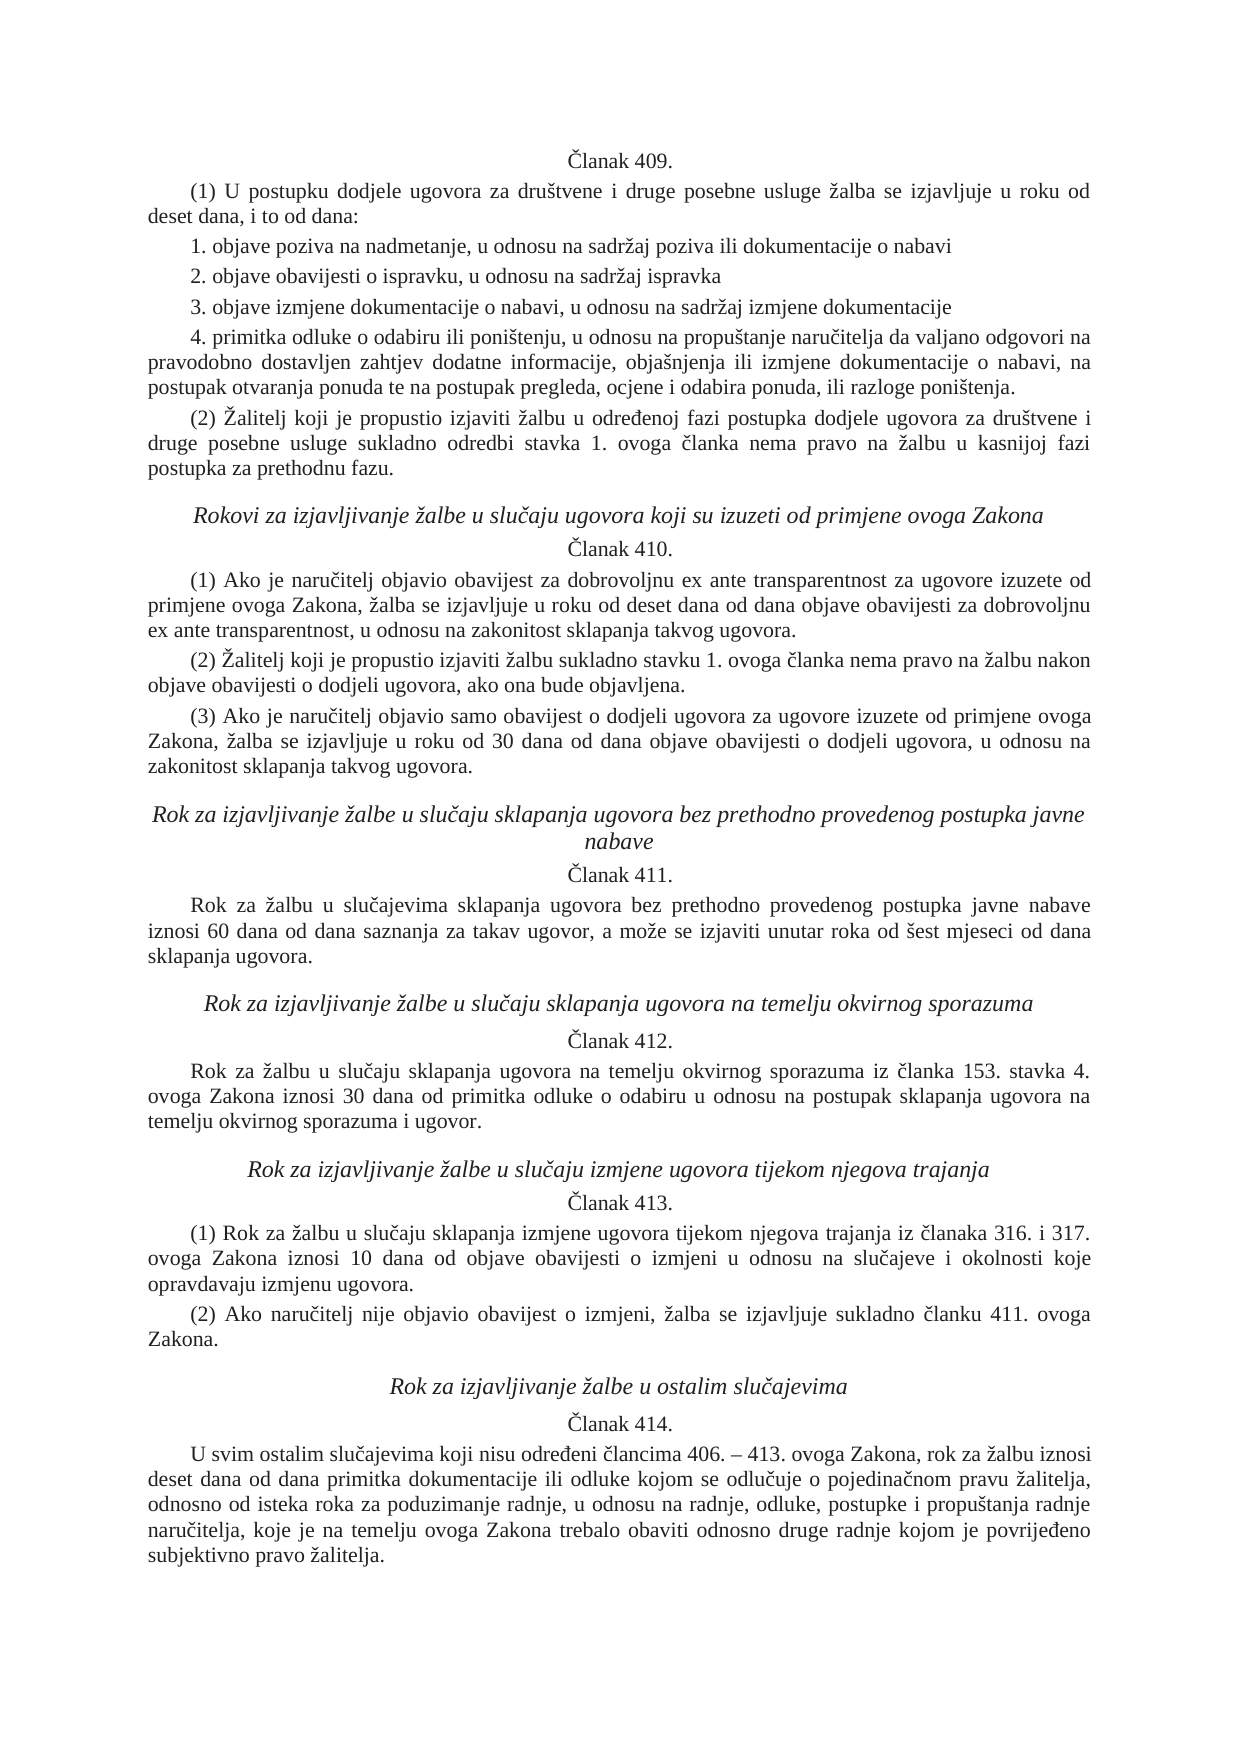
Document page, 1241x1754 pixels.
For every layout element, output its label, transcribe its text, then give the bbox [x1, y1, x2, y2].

text Članak 414. [148, 1411, 1093, 1436]
text Rok za izjavljivanje žalbe u slučaju sklapanja ugovora na temelju okvirnog sporazuma [148, 989, 1093, 1017]
text (1) Ako je naručitelj objavio obavijest za dobrovoljnu ex ante transparentnost za ugovore izuzete od primjene ovoga Zakona, žalba se izjavljuje u roku od deset dana od dana objave obavijesti za dobrovoljnu ex ante transparentnost, u odnosu na zakonitost sklapanja takvog ugovora. [148, 567, 1093, 642]
text Članak 411. [148, 862, 1093, 887]
text (2) Ako naručitelj nije objavio obavijest o izmjeni, žalba se izjavljuje sukladno članku 411. ovoga Zakona. [148, 1301, 1093, 1351]
text Rok za izjavljivanje žalbe u slučaju izmjene ugovora tijekom njegova trajanja [148, 1155, 1093, 1182]
text (1) U postupku dodjele ugovora za društvene i druge posebne usluge žalba se izjavljuje u roku od deset dana, i to od dana: [148, 178, 1093, 228]
text Rok za izjavljivanje žalbe u ostalim slučajevima [148, 1372, 1093, 1400]
text Rok za žalbu u slučajevima sklapanja ugovora bez prethodno provedenog postupka javne nabave iznosi 60 dana od dana saznanja za takav ugovor, a može se izjaviti unutar roka od šest mjeseci od dana sklapanja ugovora. [148, 892, 1093, 968]
text 4. primitka odluke o odabiru ili poništenju, u odnosu na propuštanje naručitelja da valjano odgovori na pravodobno dostavljen zahtjev dodatne informacije, objašnjenja ili izmjene dokumentacije o nabavi, na postupak otvaranja ponuda te na postupak pregleda, ocjene i odabira ponuda, ili razloge poništenja. [148, 324, 1093, 399]
text Članak 409. [148, 148, 1093, 173]
text Članak 413. [148, 1190, 1093, 1215]
text Rokovi za izjavljivanje žalbe u slučaju ugovora koji su izuzeti od primjene ovoga Zakona [148, 501, 1093, 529]
text 2. objave obavijesti o ispravku, u odnosu na sadržaj ispravka [148, 263, 1093, 289]
text Članak 410. [148, 536, 1093, 562]
text Rok za izjavljivanje žalbe u slučaju sklapanja ugovora bez prethodno provedenog postupka javne nabave [148, 799, 1093, 855]
text U svim ostalim slučajevima koji nisu određeni člancima 406. – 413. ovoga Zakona, rok za žalbu iznosi deset dana od dana primitka dokumentacije ili odluke kojom se odlučuje o pojedinačnom pravu žalitelja, odnosno od isteka roka za poduzimanje radnje, u odnosu na radnje, odluke, postupke i propuštanja radnje naručitelja, koje je na temelju ovoga Zakona trebalo obaviti odnosno druge radnje kojom je povrijeđeno subjektivno pravo žalitelja. [148, 1441, 1093, 1567]
text (1) Rok za žalbu u slučaju sklapanja izmjene ugovora tijekom njegova trajanja iz članaka 316. i 317. ovoga Zakona iznosi 10 dana od objave obavijesti o izmjeni u odnosu na slučajeve i okolnosti koje opravdavaju izmjenu ugovora. [148, 1220, 1093, 1296]
text 1. objave poziva na nadmetanje, u odnosu na sadržaj poziva ili dokumentacije o nabavi [148, 233, 1093, 258]
text (2) Žalitelj koji je propustio izjaviti žalbu sukladno stavku 1. ovoga članka nema pravo na žalbu nakon objave obavijesti o dodjeli ugovora, ako ona bude objavljena. [148, 647, 1093, 698]
text (2) Žalitelj koji je propustio izjaviti žalbu u određenoj fazi postupka dodjele ugovora za društvene i druge posebne usluge sukladno odredbi stavka 1. ovoga članka nema pravo na žalbu u kasnijoj fazi postupka za prethodnu fazu. [148, 404, 1093, 480]
text Rok za žalbu u slučaju sklapanja ugovora na temelju okvirnog sporazuma iz članka 153. stavka 4. ovoga Zakona iznosi 30 dana od primitka odluke o odabiru u odnosu na postupak sklapanja ugovora na temelju okvirnog sporazuma i ugovor. [148, 1058, 1093, 1133]
text 3. objave izmjene dokumentacije o nabavi, u odnosu na sadržaj izmjene dokumentacije [148, 294, 1093, 319]
text Članak 412. [148, 1028, 1093, 1053]
text (3) Ako je naručitelj objavio samo obavijest o dodjeli ugovora za ugovore izuzete od primjene ovoga Zakona, žalba se izjavljuje u roku od 30 dana od dana objave obavijesti o dodjeli ugovora, u odnosu na zakonitost sklapanja takvog ugovora. [148, 703, 1093, 778]
